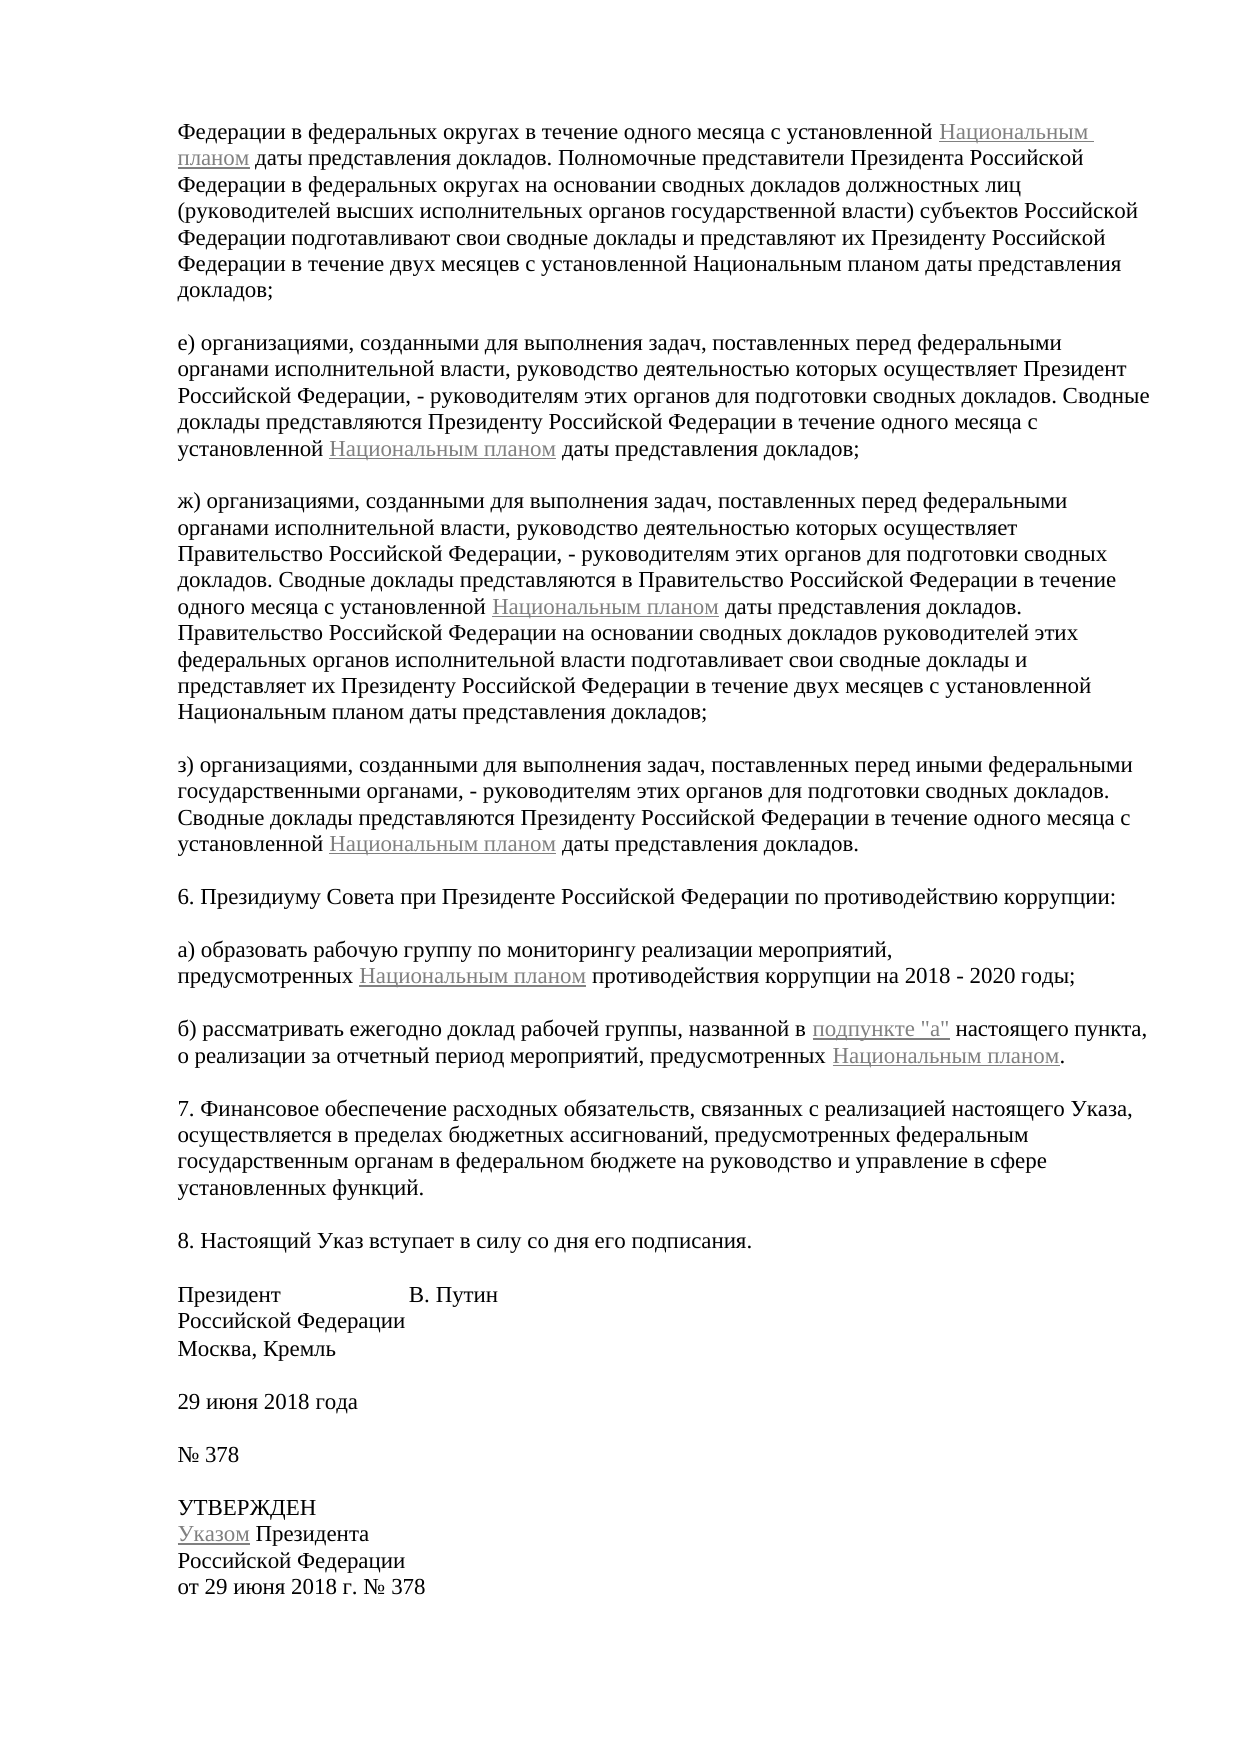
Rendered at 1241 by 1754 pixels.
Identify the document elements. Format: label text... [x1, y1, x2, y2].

text ж) организациями, созданными для выполнения задач, поставленных перед федеральными органами исполнительной власти, руководство деятельностью которых осуществляет Правительство Российской Федерации, - руководителям этих органов для подготовки сводных докладов. Сводные доклады представляются в Правительство Российской Федерации в течение одного месяца с установленной Национальным планом даты представления докладов. Правительство Российской Федерации на основании сводных докладов руководителей этих федеральных органов исполнительной власти подготавливает свои сводные доклады и представляет их Президенту Российской Федерации в течение двух месяцев с установленной Национальным планом даты представления докладов; [177, 487, 1152, 725]
text 7. Финансовое обеспечение расходных обязательств, связанных с реализацией настоящего Указа, осуществляется в пределах бюджетных ассигнований, предусмотренных федеральным государственным органам в федеральном бюджете на руководство и управление в сфере установленных функций. [177, 1095, 1152, 1200]
text з) организациями, созданными для выполнения задач, поставленных перед иными федеральными государственными органами, - руководителям этих органов для подготовки сводных докладов. Сводные доклады представляются Президенту Российской Федерации в течение одного месяца с установленной Национальным планом даты представления докладов. [177, 751, 1152, 857]
text УТВЕРЖДЕН Указом Президента Российской Федерации от 29 июня 2018 г. № 378 [177, 1494, 1152, 1599]
text 29 июня 2018 года [177, 1388, 1152, 1415]
text № 378 [177, 1441, 1152, 1468]
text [177, 118, 1152, 303]
text 6. Президиуму Совета при Президенте Российской Федерации по противодействию коррупции: [177, 883, 1152, 909]
text Москва, Кремль [177, 1335, 1152, 1362]
text а) образовать рабочую группу по мониторингу реализации мероприятий, предусмотренных Национальным планом противодействия коррупции на 2018 - 2020 годы; [177, 936, 1152, 989]
text 8. Настоящий Указ вступает в силу со дня его подписания. [177, 1227, 1152, 1253]
text б) рассматривать ежегодно доклад рабочей группы, названной в подпункте "а" настоящего пункта, о реализации за отчетный период мероприятий, предусмотренных Национальным планом. [177, 1015, 1152, 1068]
table_header Президент Российской Федерации [176, 1280, 407, 1335]
table_header В. Путин [407, 1280, 639, 1335]
text е) организациями, созданными для выполнения задач, поставленных перед федеральными органами исполнительной власти, руководство деятельностью которых осуществляет Президент Российской Федерации, - руководителям этих органов для подготовки сводных докладов. Сводные доклады представляются Президенту Российской Федерации в течение одного месяца с установленной Национальным планом даты представления докладов; [177, 329, 1152, 461]
